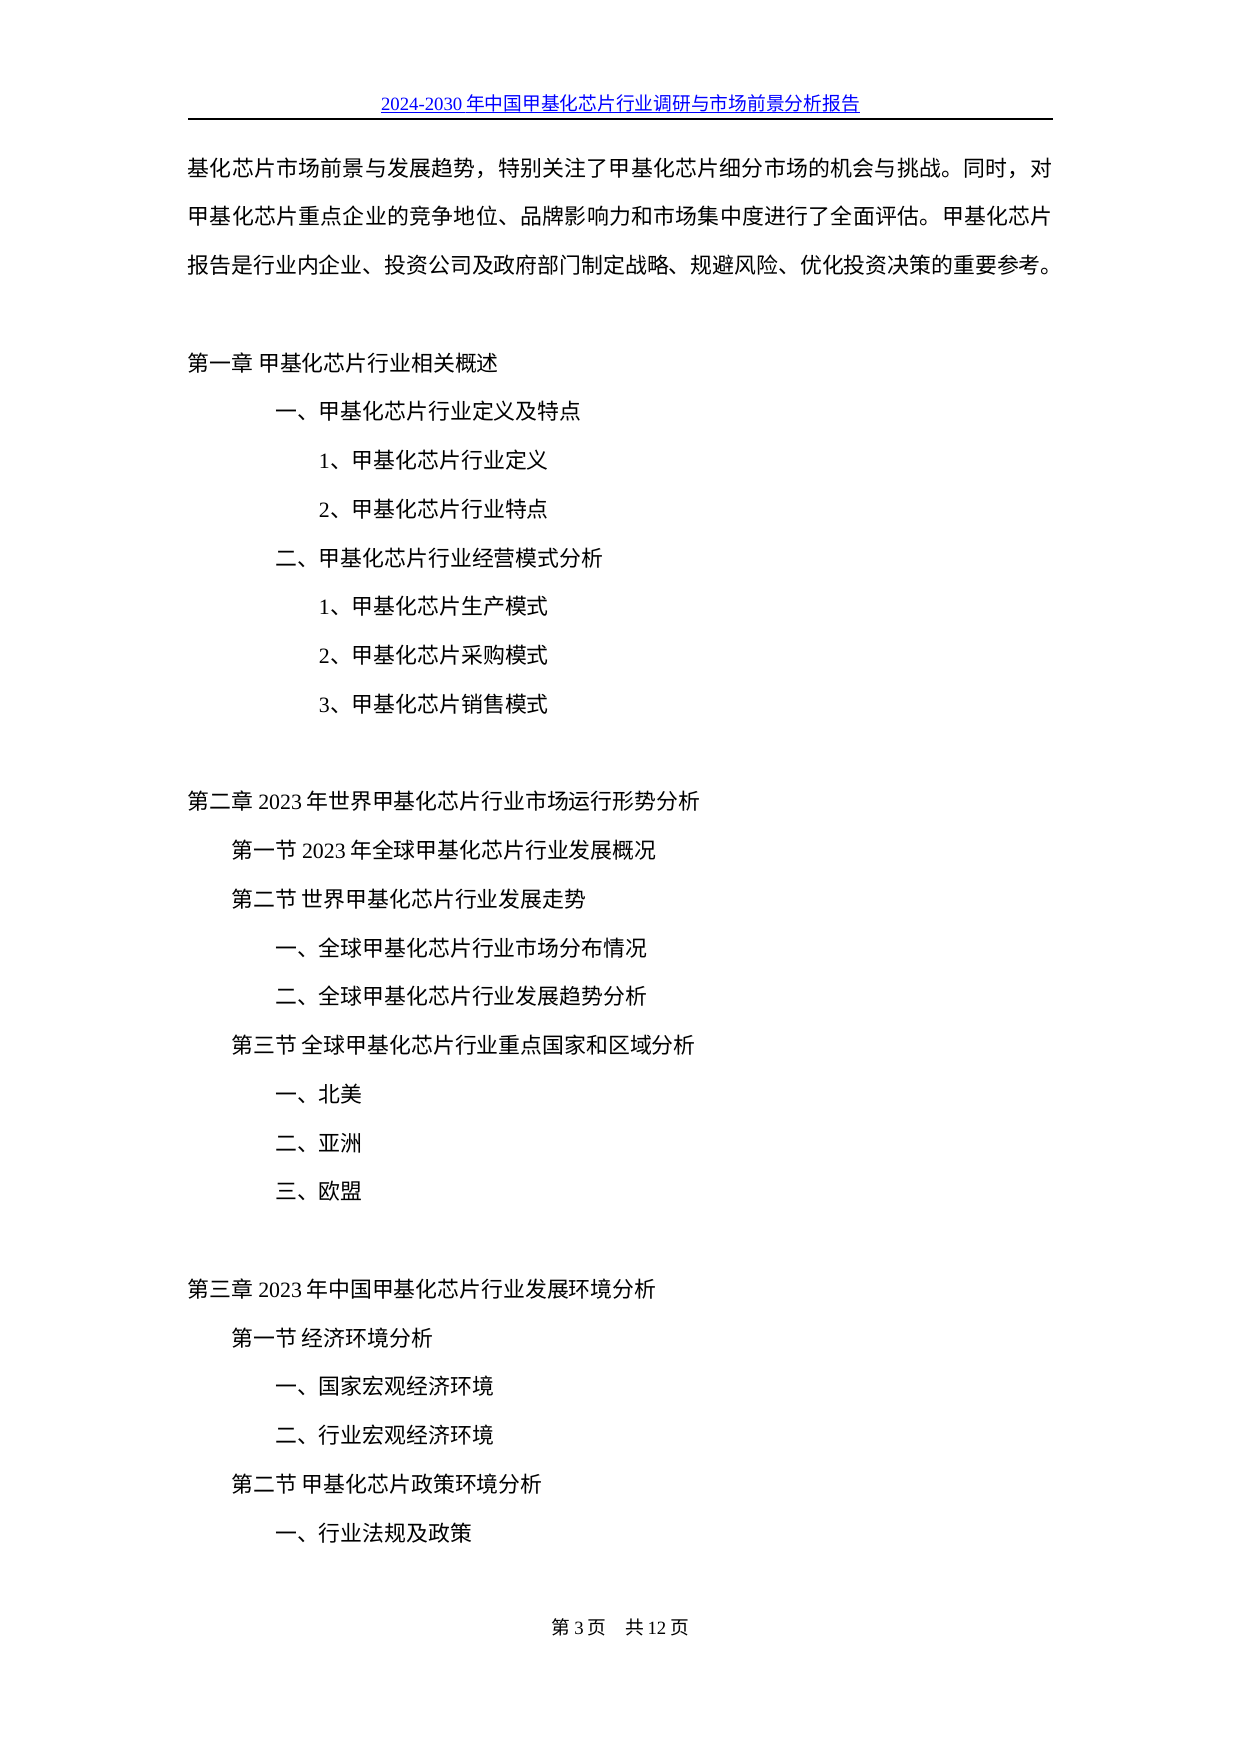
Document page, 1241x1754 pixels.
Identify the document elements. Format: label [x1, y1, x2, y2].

text [187, 150, 1053, 1548]
